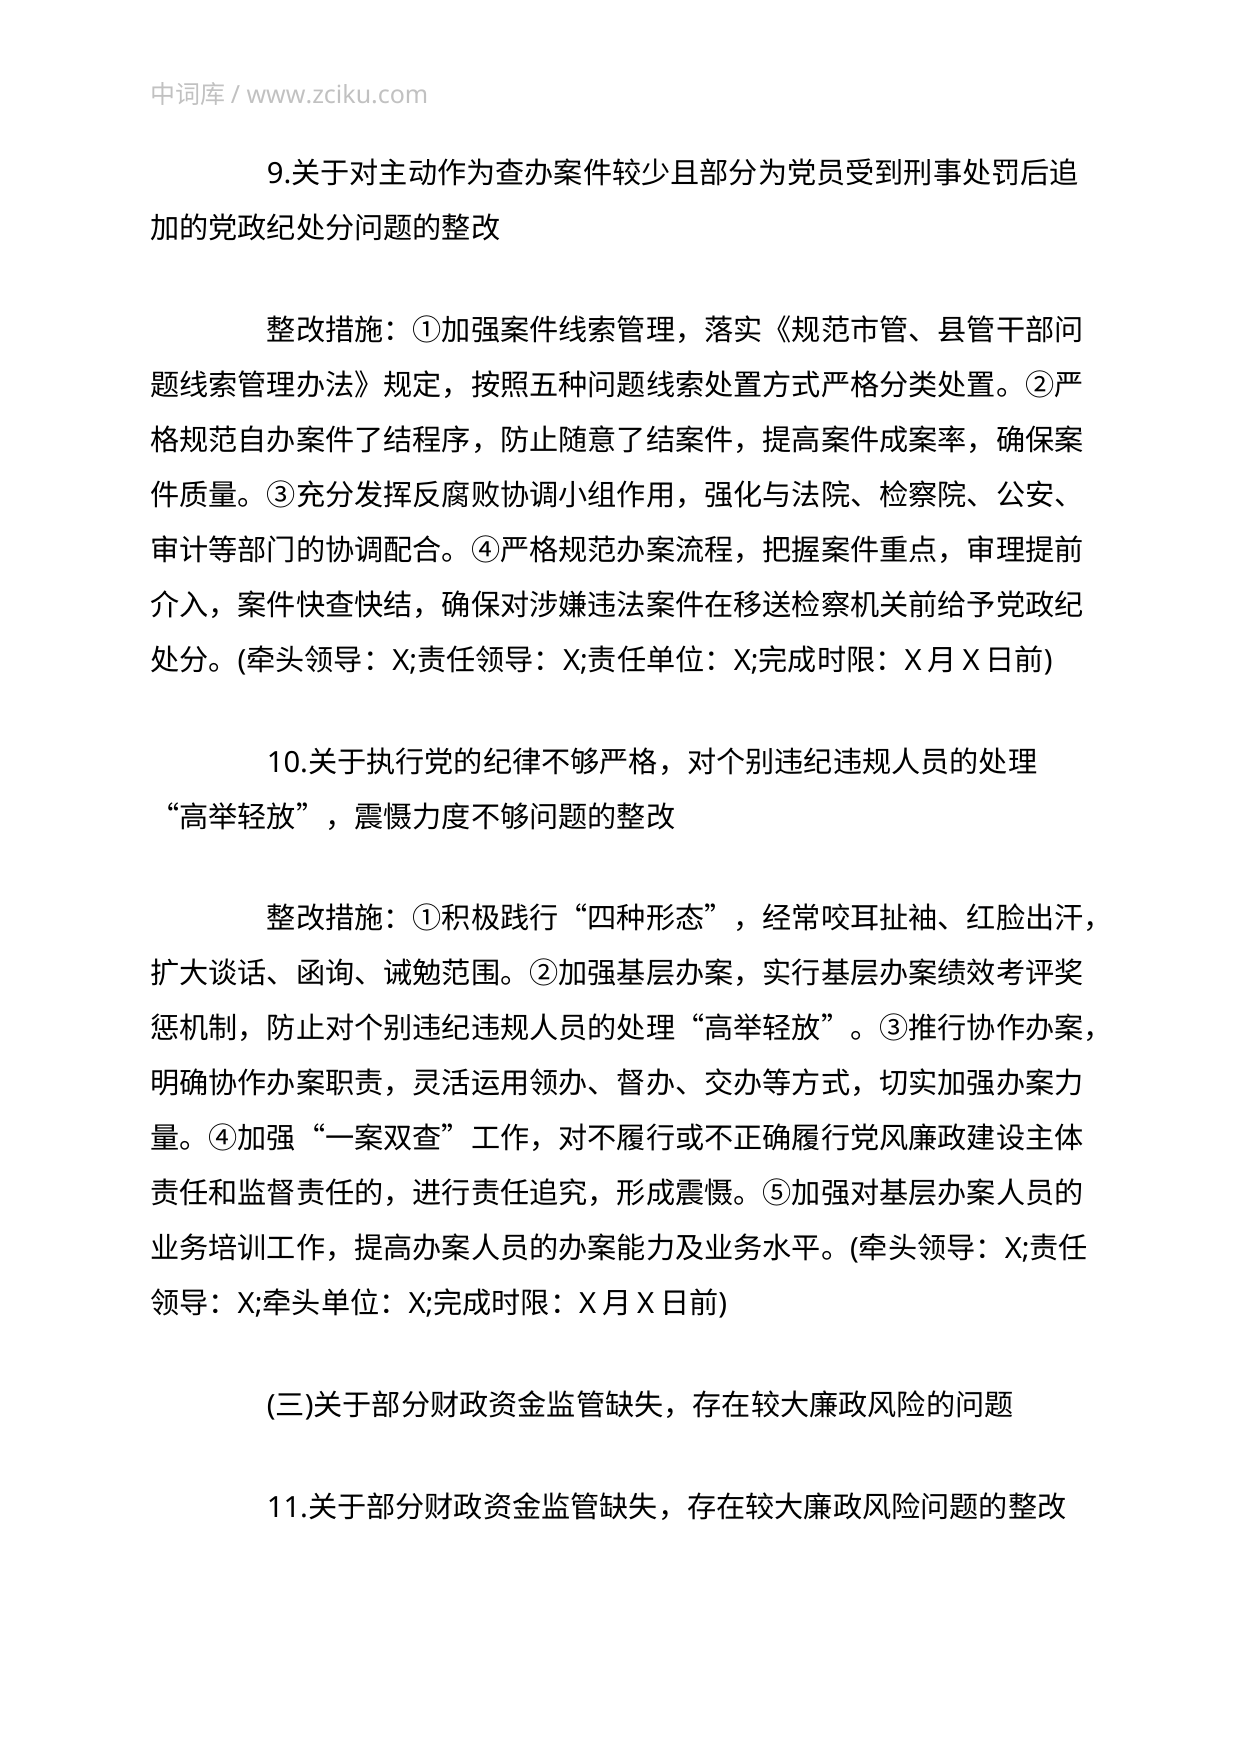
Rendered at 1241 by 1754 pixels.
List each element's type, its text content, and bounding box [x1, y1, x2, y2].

text 11.关于部分财政资金监管缺失，存在较大廉政风险问题的整改 [150, 1483, 1090, 1526]
text 整改措施：①加强案件线索管理，落实《规范市管、县管干部问题线索管理办法》规定，按照五种问题线索处置方式严格分类处置。②严格规范自办案件了结程序，防止随意了结案件，提高案件成案率，确保案件质量。③充分发挥反腐败协调小组作用，强化与法院、检察院、公安、审计等部门的协调配合。④严格规范办案流程，把握案件重点，审理提前介入，案件快查快结，确保对涉嫌违法案件在移送检察机关前给予党政纪处分。(牵头领导：X;责任领导：X;责任单位：X;完成时限：X月X日前) [150, 307, 1090, 678]
text 10.关于执行党的纪律不够严格，对个别违纪违规人员的处理“高举轻放”，震慑力度不够问题的整改 [150, 738, 1090, 835]
text 整改措施：①积极践行“四种形态”，经常咬耳扯袖、红脸出汗，扩大谈话、函询、诫勉范围。②加强基层办案，实行基层办案绩效考评奖惩机制，防止对个别违纪违规人员的处理“高举轻放”。③推行协作办案，明确协作办案职责，灵活运用领办、督办、交办等方式，切实加强办案力量。④加强“一案双查”工作，对不履行或不正确履行党风廉政建设主体责任和监督责任的，进行责任追究，形成震慑。⑤加强对基层办案人员的业务培训工作，提高办案人员的办案能力及业务水平。(牵头领导：X;责任领导：X;牵头单位：X;完成时限：X月X日前) [150, 895, 1090, 1322]
text (三)关于部分财政资金监管缺失，存在较大廉政风险的问题 [150, 1381, 1090, 1424]
text 9.关于对主动作为查办案件较少且部分为党员受到刑事处罚后追加的党政纪处分问题的整改 [150, 150, 1090, 247]
